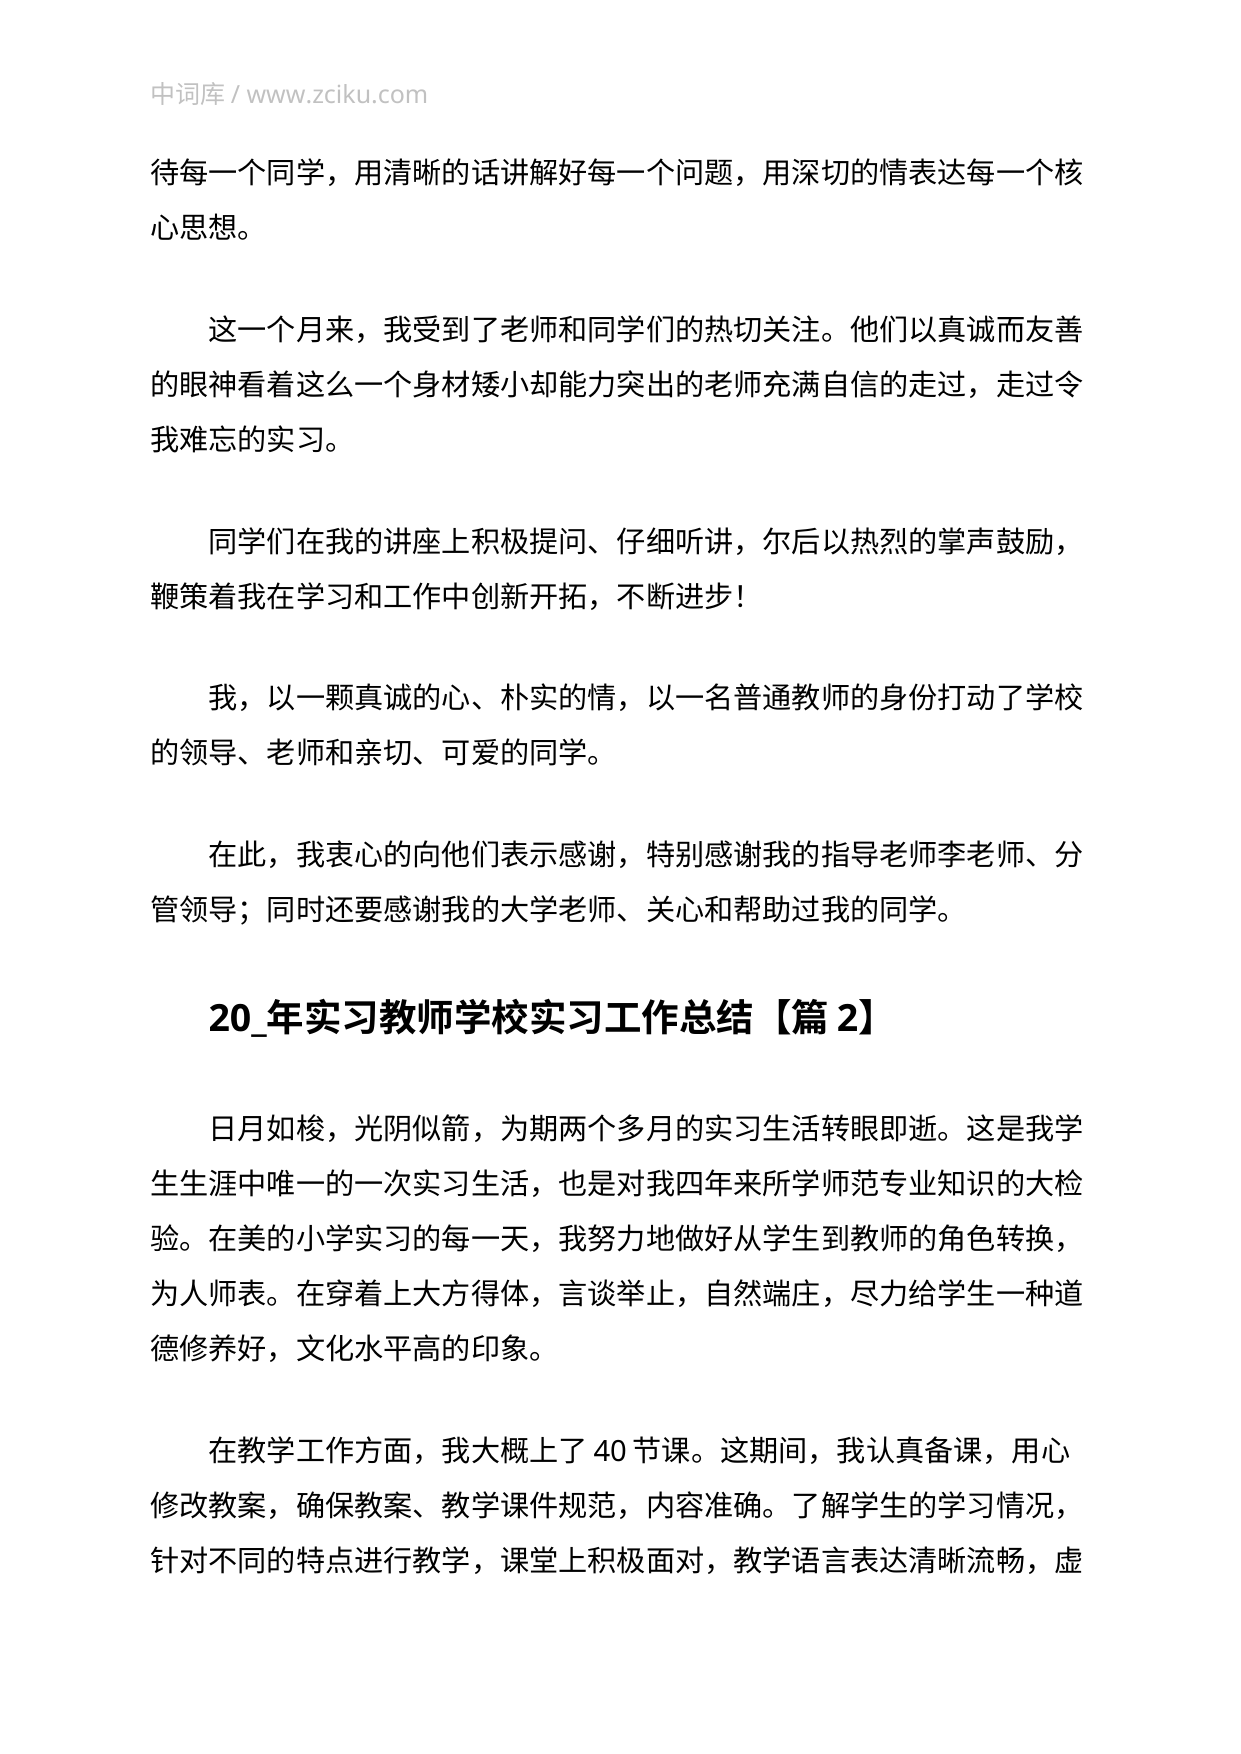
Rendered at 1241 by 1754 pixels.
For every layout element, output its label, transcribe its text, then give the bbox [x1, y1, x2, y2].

text 20_年实习教师学校实习工作总结【篇2】 [150, 988, 1090, 1043]
text 我，以一颗真诚的心、朴实的情，以一名普通教师的身份打动了学校的领导、老师和亲切、可爱的同学。 [150, 675, 1090, 772]
text 在此，我衷心的向他们表示感谢，特别感谢我的指导老师李老师、分管领导；同时还要感谢我的大学老师、关心和帮助过我的同学。 [150, 832, 1090, 929]
text 同学们在我的讲座上积极提问、仔细听讲，尔后以热烈的掌声鼓励，鞭策着我在学习和工作中创新开拓，不断进步！ [150, 518, 1090, 615]
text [150, 150, 1090, 247]
text 日月如梭，光阴似箭，为期两个多月的实习生活转眼即逝。这是我学生生涯中唯一的一次实习生活，也是对我四年来所学师范专业知识的大检验。在美的小学实习的每一天，我努力地做好从学生到教师的角色转换，为人师表。在穿着上大方得体，言谈举止，自然端庄，尽力给学生一种道德修养好，文化水平高的印象。 [150, 1106, 1090, 1368]
text 这一个月来，我受到了老师和同学们的热切关注。他们以真诚而友善的眼神看着这么一个身材矮小却能力突出的老师充满自信的走过，走过令我难忘的实习。 [150, 307, 1090, 459]
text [150, 1427, 1090, 1579]
